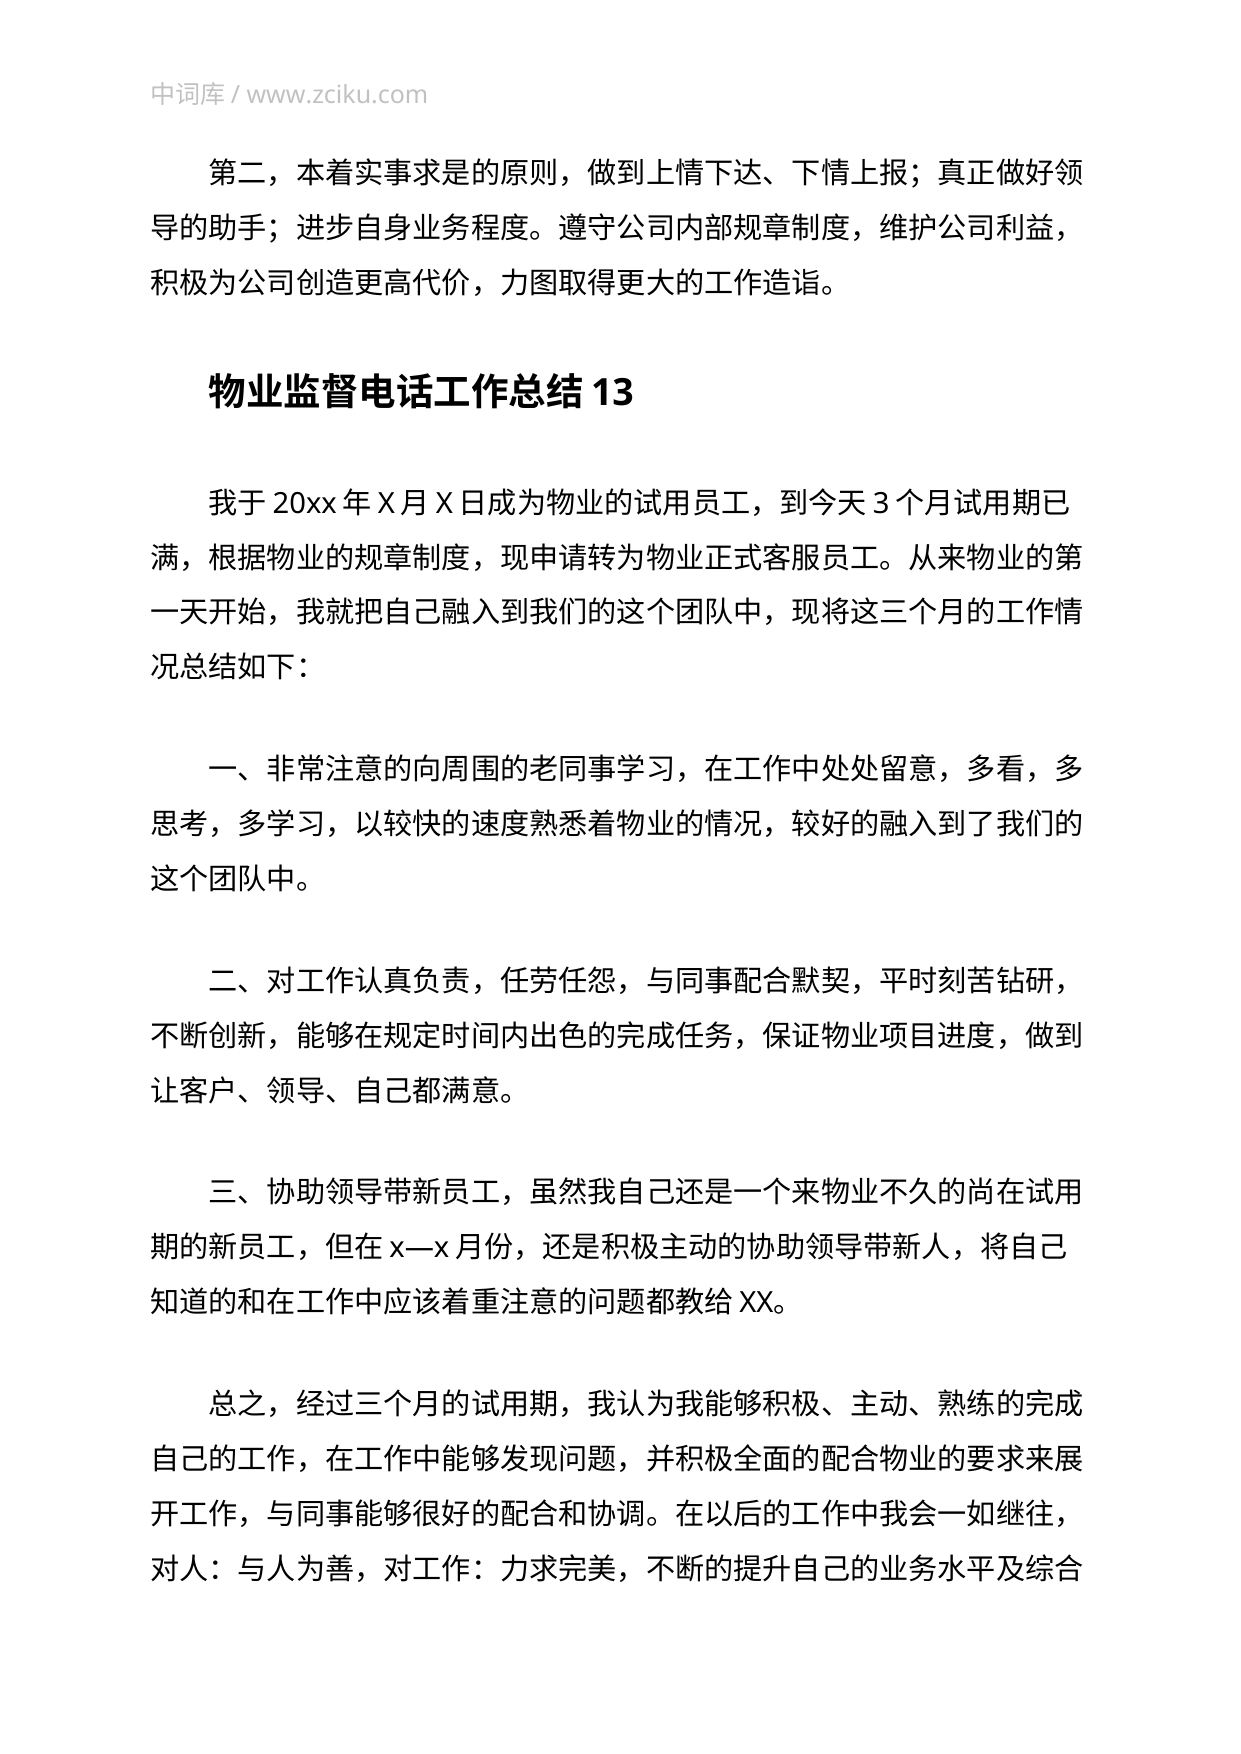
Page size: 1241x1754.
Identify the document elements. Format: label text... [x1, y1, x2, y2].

text 三、协助领导带新员工，虽然我自己还是一个来物业不久的尚在试用期的新员工，但在x—x月份，还是积极主动的协助领导带新人，将自己知道的和在工作中应该着重注意的问题都教给XX。 [150, 1169, 1090, 1321]
text 第二，本着实事求是的原则，做到上情下达、下情上报；真正做好领导的助手；进步自身业务程度。遵守公司内部规章制度，维护公司利益，积极为公司创造更高代价，力图取得更大的工作造诣。 [150, 150, 1090, 302]
text 物业监督电话工作总结13 [150, 362, 1090, 416]
text 二、对工作认真负责，任劳任怨，与同事配合默契，平时刻苦钻研，不断创新，能够在规定时间内出色的完成任务，保证物业项目进度，做到让客户、领导、自己都满意。 [150, 957, 1090, 1109]
text 一、非常注意的向周围的老同事学习，在工作中处处留意，多看，多思考，多学习，以较快的速度熟悉着物业的情况，较好的融入到了我们的这个团队中。 [150, 746, 1090, 898]
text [150, 1381, 1090, 1588]
text 我于20xx年X月X日成为物业的试用员工，到今天3个月试用期已满，根据物业的规章制度，现申请转为物业正式客服员工。从来物业的第一天开始，我就把自己融入到我们的这个团队中，现将这三个月的工作情况总结如下： [150, 479, 1090, 686]
